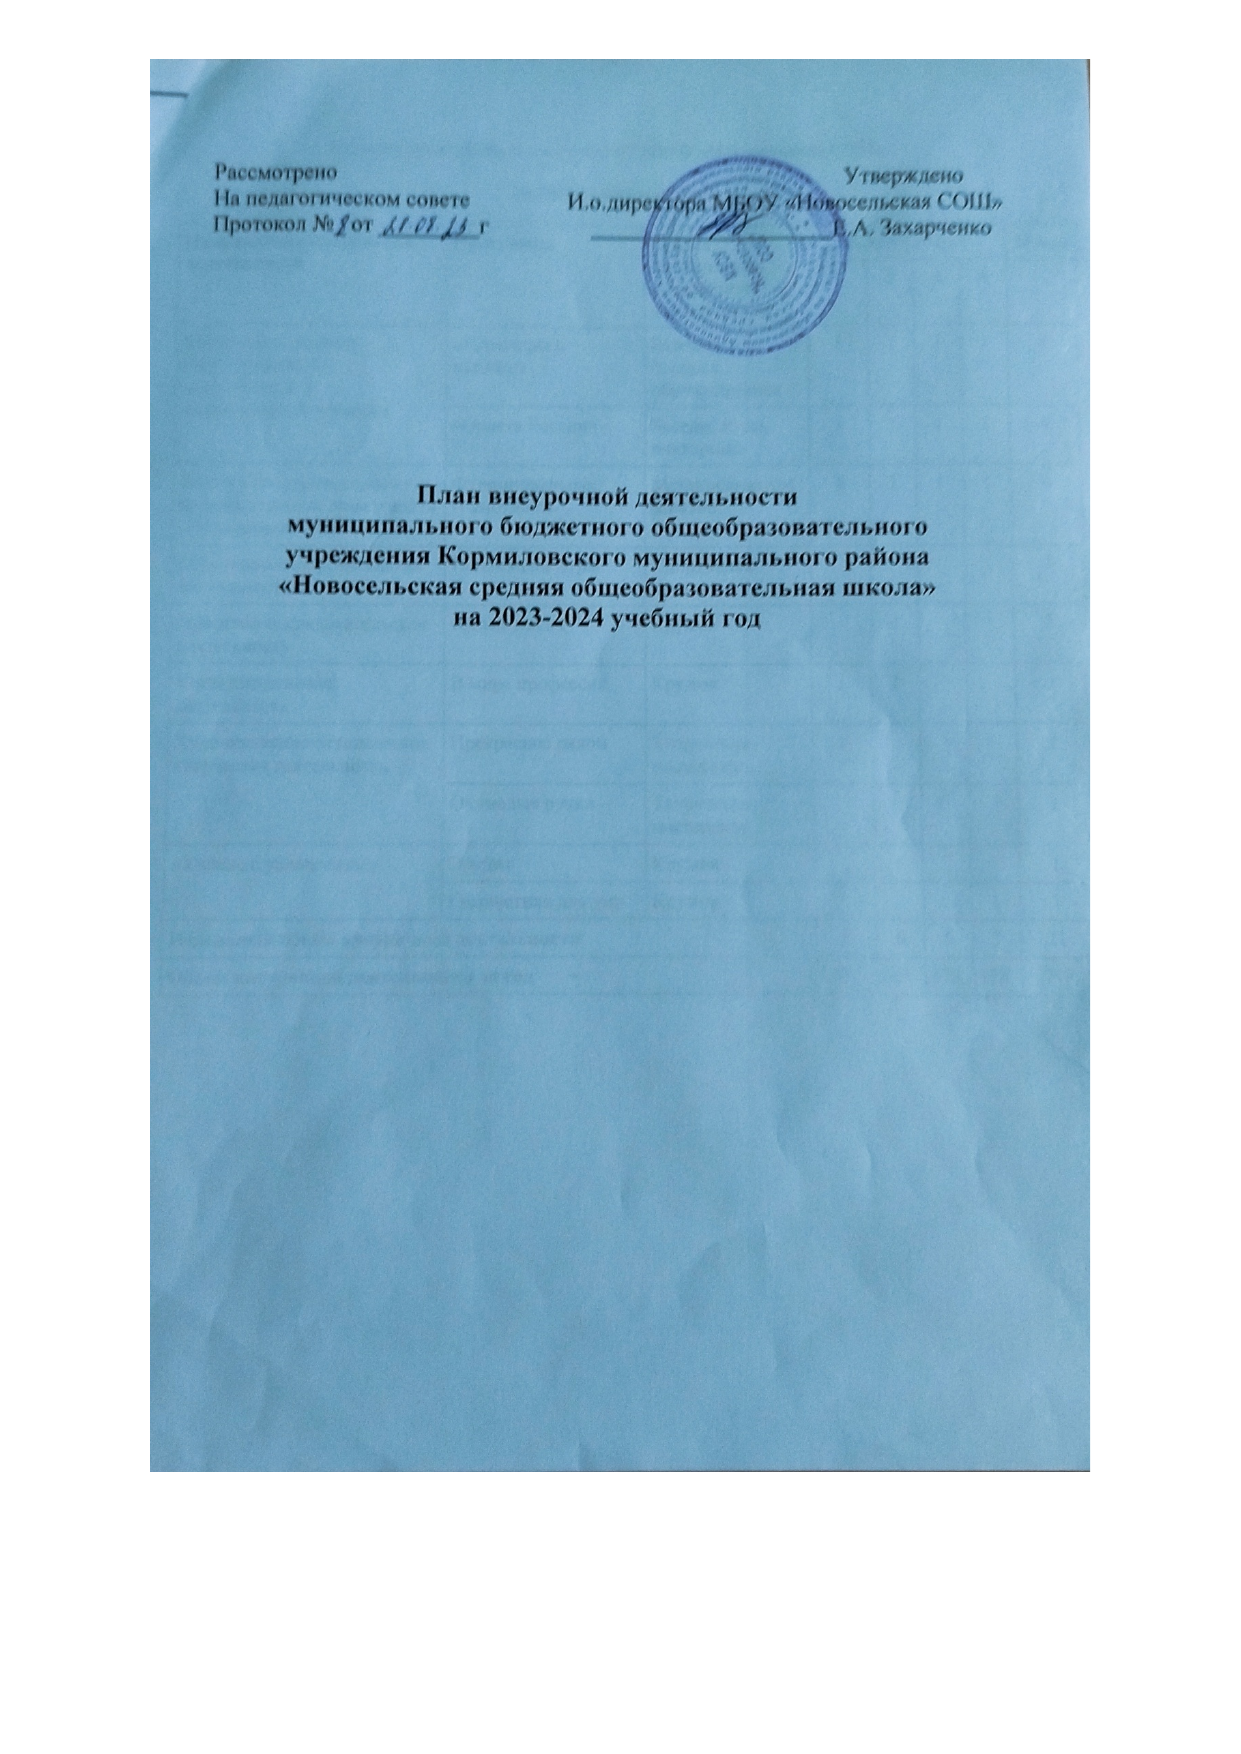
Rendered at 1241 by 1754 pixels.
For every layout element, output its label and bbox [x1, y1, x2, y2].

picture [150, 59, 1091, 1472]
